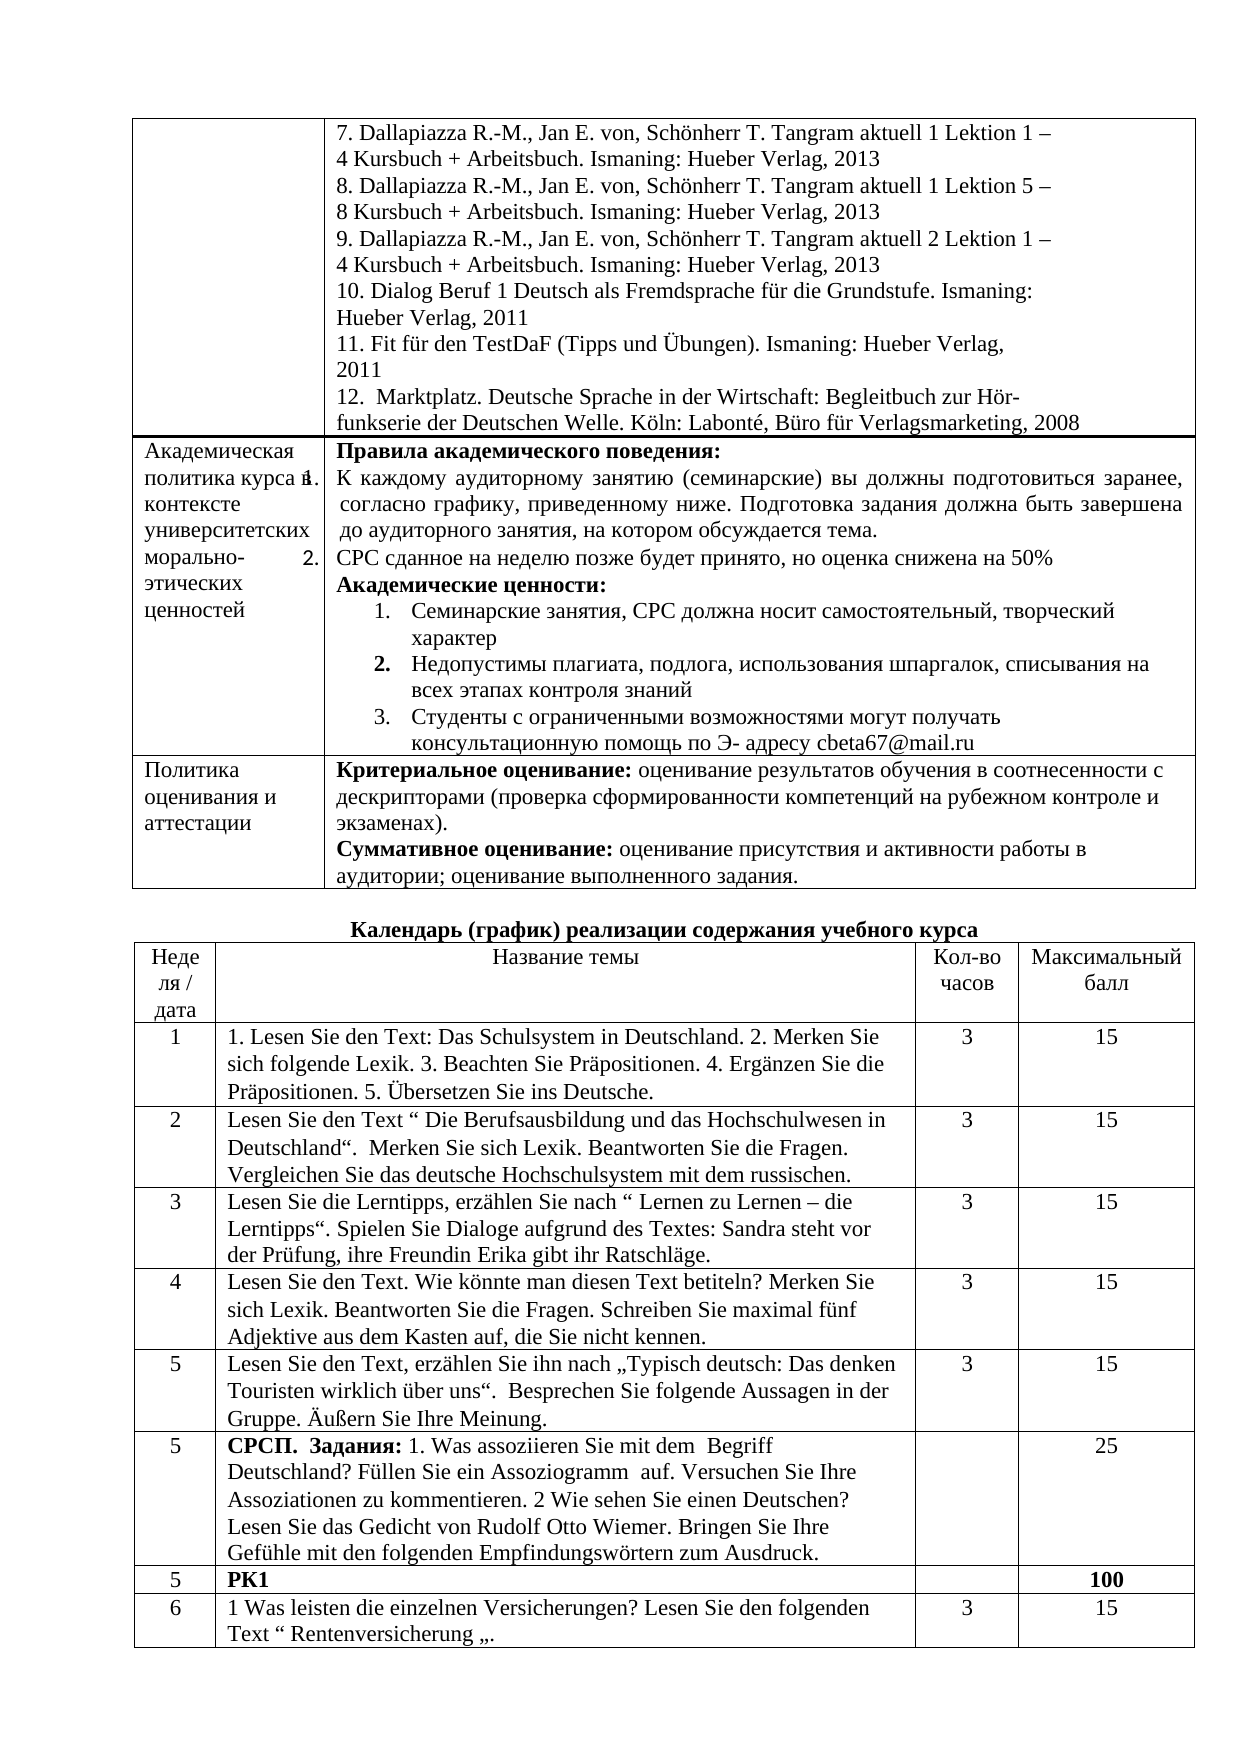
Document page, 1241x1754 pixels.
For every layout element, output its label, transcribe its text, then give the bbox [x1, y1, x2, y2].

table_cell 3 [135, 1188, 215, 1267]
table_header Правила академического поведения: К каждому аудиторному занятию (семинарские) вы должны подготовиться заранее, согласно графику, приведенному ниже. Подготовка задания должна быть завершена до аудиторного занятия, на котором обсуждается тема. СРС сданное на неделю позже будет принято, но оценка снижена на 50% Академические ценности: Семинарские занятия, СРС должна носит самостоятельный, творческий характер Недопустимы плагиата, подлога, использования шпаргалок, списывания на всех этапах контроля знаний Студенты с ограниченными возможностями могут получать консультационную помощь по Э- адресу cbeta67@mail.ru [325, 438, 1195, 755]
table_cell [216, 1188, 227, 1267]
table_cell СРСП. Задания: 1. Was assoziieren Sie mit dem Begriff Deutschland? Füllen Sie ein Assoziogramm auf. Versuchen Sie Ihre Assoziationen zu kommentieren. 2 Wie sehen Sie einen Deutschen? Lesen Sie das Gedicht von Rudolf Otto Wiemer. Bringen Sie Ihre Gefühle mit den folgenden Empfindungswörtern zum Ausdruck. [216, 1432, 915, 1565]
table_cell 4 [135, 1269, 215, 1349]
table_cell Критериальное оценивание: оценивание результатов обучения в соотнесенности с дескрипторами (проверка сформированности компетенций на рубежном контроле и экзаменах). Суммативное оценивание: оценивание присутствия и активности работы в аудитории; оценивание выполненного задания. [325, 756, 1195, 888]
table_header Академическая политика курса в контексте университетских морально-этических ценностей [133, 438, 324, 755]
table_cell 100 [1019, 1566, 1194, 1593]
table_cell 5 [135, 1350, 215, 1431]
table_cell 15 [1019, 1350, 1194, 1431]
table_cell Lesen Sie den Text. Wie könnte man diesen Text betiteln? Merken Sie sich Lexik. Beantworten Sie die Fragen. Schreiben Sie maximal fünf Adjektive aus dem Kasten auf, die Sie nicht kennen. [216, 1269, 915, 1349]
table_cell 1 Was leisten die einzelnen Versicherungen? Lesen Sie den folgenden Text “ Rentenversicherung „. [216, 1594, 915, 1647]
table_cell 6 [135, 1594, 215, 1647]
table_header Неделя / дата [135, 943, 215, 1022]
table_cell Lesen Sie den Text, erzählen Sie ihn nach „Typisch deutsch: Das denken Touristen wirklich über uns“. Besprechen Sie folgende Aussagen in der Gruppe. Äußern Sie Ihre Meinung. [216, 1350, 915, 1431]
table_cell 25 [1019, 1432, 1194, 1565]
table_cell 15 [1019, 1188, 1194, 1267]
table_cell [916, 1432, 1018, 1565]
table_header Кол-во часов [916, 943, 1018, 1022]
table_cell 3 [916, 1188, 1018, 1267]
table_cell 2 [135, 1107, 215, 1187]
text Календарь (график) реализации содержания учебного курса [177, 916, 1152, 942]
table_header Максимальный балл [1019, 943, 1194, 1022]
table_cell 3 [916, 1023, 1018, 1106]
table_cell 15 [1019, 1107, 1194, 1187]
table_cell 1 [135, 1023, 215, 1106]
table_cell 3 [916, 1350, 1018, 1431]
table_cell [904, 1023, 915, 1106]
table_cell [133, 119, 324, 435]
table_cell РК1 [216, 1566, 915, 1593]
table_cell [325, 119, 1195, 435]
table_cell 5 [135, 1566, 215, 1593]
table_header Название темы [216, 943, 915, 1022]
table_cell 5 [135, 1432, 215, 1565]
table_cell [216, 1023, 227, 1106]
table_cell 3 [916, 1269, 1018, 1349]
table_cell 3 [916, 1594, 1018, 1647]
table_cell 3 [916, 1107, 1018, 1187]
table_cell 15 [1019, 1269, 1194, 1349]
table_cell Политика оценивания и аттестации [133, 756, 324, 888]
table_cell [916, 1566, 1018, 1593]
table_cell 15 [1019, 1023, 1194, 1106]
table_cell Lesen Sie den Text “ Die Berufsausbildung und das Hochschulwesen in Deutschland“. Merken Sie sich Lexik. Beantworten Sie die Fragen. Vergleichen Sie das deutsche Hochschulsystem mit dem russischen. [216, 1107, 915, 1187]
table_cell 15 [1019, 1594, 1194, 1647]
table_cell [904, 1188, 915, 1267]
